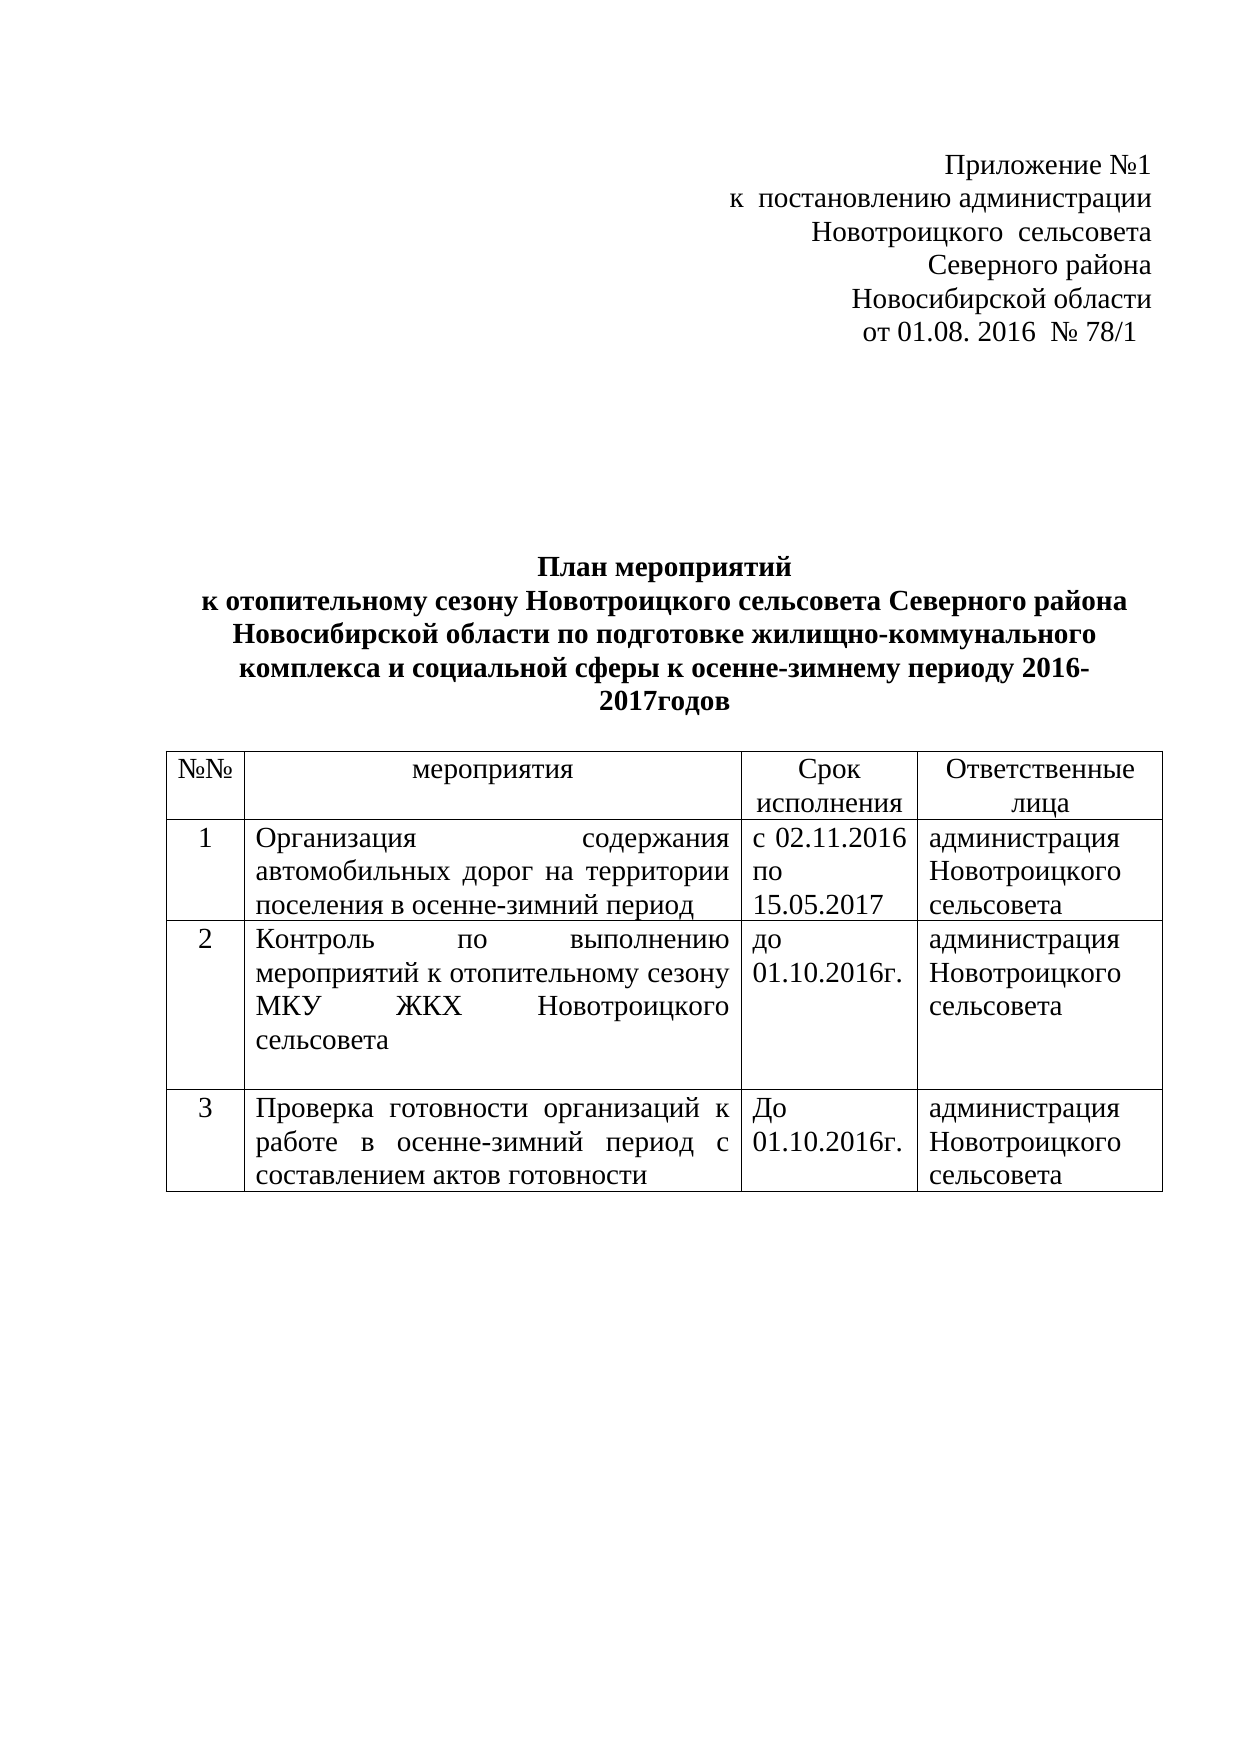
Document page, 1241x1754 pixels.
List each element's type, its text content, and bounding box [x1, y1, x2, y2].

table_cell администрация Новотроицкого сельсовета [918, 921, 1162, 1089]
table_cell до 01.10.2016г. [742, 921, 917, 1089]
text План мероприятий [177, 549, 1152, 583]
text от 01.08. 2016 № 78/1 [177, 314, 1152, 348]
text Приложение №1 [177, 147, 1152, 180]
table_cell Организация содержания автомобильных дорог на территории поселения в осенне-зимний период [245, 820, 741, 920]
table_cell 3 [167, 1090, 244, 1191]
table_cell с 02.11.2016 по 15.05.2017 [742, 820, 917, 920]
table_cell 1 [167, 820, 244, 920]
table_cell До 01.10.2016г. [742, 1090, 917, 1191]
table_cell Проверка готовности организаций к работе в осенне-зимний период с составлением актов готовности [245, 1090, 741, 1191]
text к отопительному сезону Новотроицкого сельсовета Северного района Новосибирской области по подготовке жилищно-коммунального комплекса и социальной сферы к осенне-зимнему периоду 2016-2017годов [177, 583, 1152, 717]
table_header Срок исполнения [742, 752, 917, 819]
text к постановлению администрации [177, 180, 1152, 214]
table_header Ответственные лица [918, 752, 1162, 819]
text Северного района [177, 247, 1152, 281]
text Новосибирской области [177, 281, 1152, 314]
table_cell 2 [167, 921, 244, 1089]
table_cell Контроль по выполнению мероприятий к отопительному сезону МКУ ЖКХ Новотроицкого сельсовета [245, 921, 741, 1089]
table_cell администрация Новотроицкого сельсовета [918, 820, 1162, 920]
text Новотроицкого сельсовета [177, 214, 1152, 247]
table_cell администрация Новотроицкого сельсовета [918, 1090, 1162, 1191]
table_header мероприятия [245, 752, 741, 819]
table_header №№ [167, 752, 244, 819]
